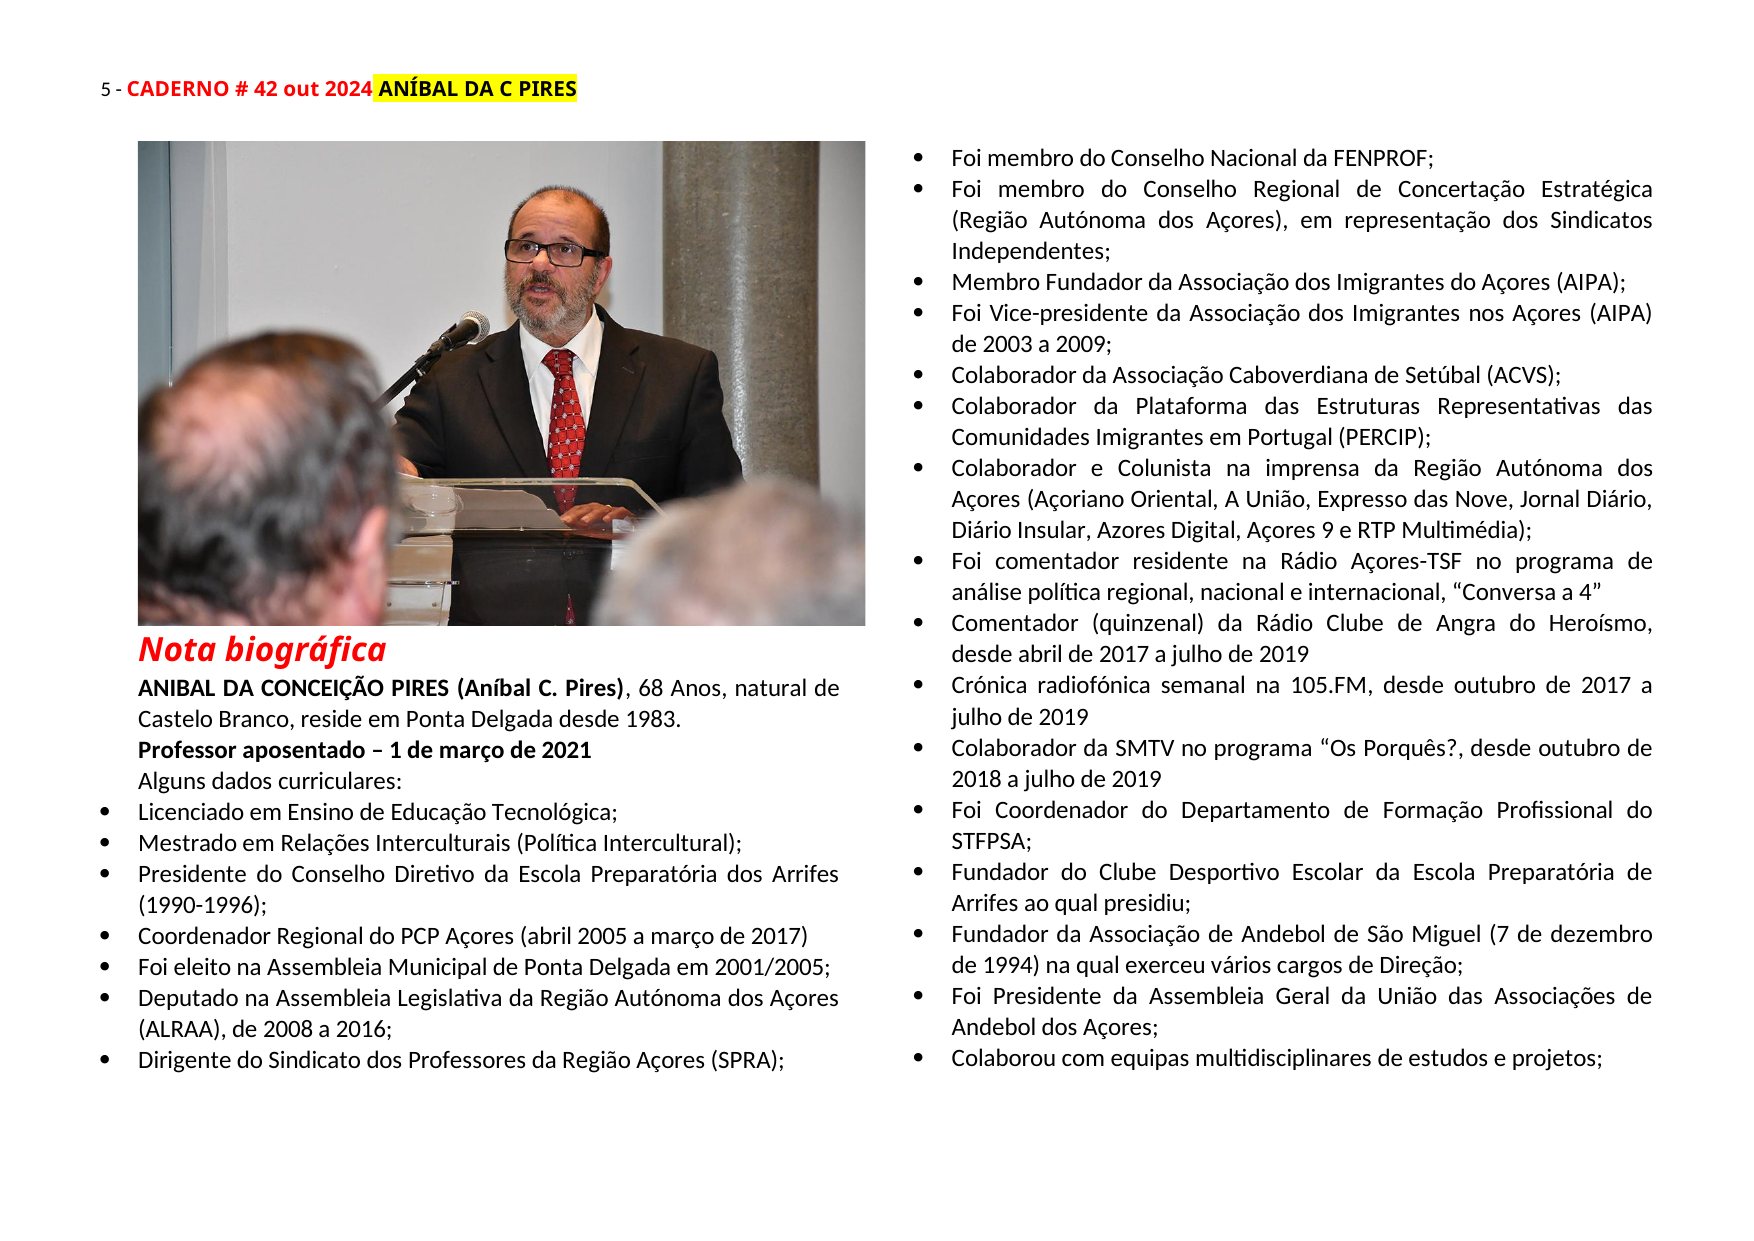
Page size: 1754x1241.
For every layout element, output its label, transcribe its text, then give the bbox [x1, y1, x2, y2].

list Crónica radiofónica semanal na 105.FM, desde outubro de 2017 a julho de 2019 [914, 669, 1653, 732]
text Nota biográfica [138, 626, 840, 672]
list Foi Vice-presidente da Associação dos Imigrantes nos Açores (AIPA) de 2009; [914, 297, 1653, 359]
list Foi Coordenador do Departamento de Formação Profissional do STFPSA; [914, 794, 1653, 856]
list Fundador da Associação de Andebol de São Miguel (7 de dezembro de 1994) na qual exerceu vários cargos de Direção; [914, 918, 1653, 980]
list Coordenador Regional do PCP Açores (abril 2005 a março de 2017) [100, 920, 840, 951]
list Mestrado em Relações Interculturais (Política Intercultural); [100, 827, 840, 858]
list Dirigente do Sindicato dos Professores da Região Açores (SPRA); [100, 1044, 840, 1075]
list Comentador (quinzenal) da Rádio Clube de Angra do Heroísmo, desde abril de 2017 a julho de 2019 [914, 607, 1653, 669]
list Membro Fundador da Associação dos Imigrantes do Açores (AIPA); [914, 266, 1653, 297]
list Colaborador e Colunista na imprensa da Região Autónoma dos Açores (Açoriano Oriental, A União, Expresso das Nove, Jornal Diário, Diário Insular, Azores Digital, Açores 9 e RTP Multimédia); [914, 452, 1653, 545]
text Alguns dados curriculares: [138, 765, 840, 796]
list Foi comentador residente na Rádio Açores-TSF no programa de análise política regional, nacional e internacional, “Conversa a 4” [914, 545, 1653, 607]
list Presidente do Conselho Diretivo da Escola Preparatória dos Arrifes (1990-1996); [100, 858, 840, 920]
list Colaborador da Plataforma das Estruturas Representativas das Comunidades Imigrantes em Portugal (PERCIP); [914, 390, 1653, 452]
list Foi membro do Conselho Nacional da FENPROF; [914, 142, 1653, 173]
list Colaborador da Associação Caboverdiana de Setúbal (ACVS); [914, 359, 1653, 390]
list Deputado na Assembleia Legislativa da Região Autónoma dos Açores (ALRAA), de 2008 a 2016; [100, 982, 840, 1044]
list Foi eleito na Assembleia Municipal de Ponta Delgada em 2001/2005; [100, 951, 840, 982]
list Colaborador da SMTV no programa “Os Porquês?, desde outubro de 2018 a julho de 2019 [914, 732, 1653, 794]
list Colaborou com equipas multidisciplinares de estudos e projetos; [914, 1042, 1653, 1073]
text Professor aposentado – 1 de março de 2021 [138, 734, 840, 765]
list Licenciado em Ensino de Educação Tecnológica; [100, 796, 840, 827]
list Foi Presidente da Assembleia Geral da União das Associações de Andebol dos Açores; [914, 980, 1653, 1042]
list Fundador do Clube Desportivo Escolar da Escola Preparatória de Arrifes ao qual presidiu; [914, 856, 1653, 918]
text ANIBAL DA CONCEIÇÃO PIRES (Aníbal C. Pires), 68 Anos, natural de Castelo Branco, reside em Ponta Delgada desde 1983. [138, 672, 840, 734]
list Foi membro do Conselho Regional de Concertação Estratégica (Região Autónoma dos Açores), em representação dos Sindicatos Independentes; [914, 173, 1653, 266]
picture [137, 141, 866, 626]
